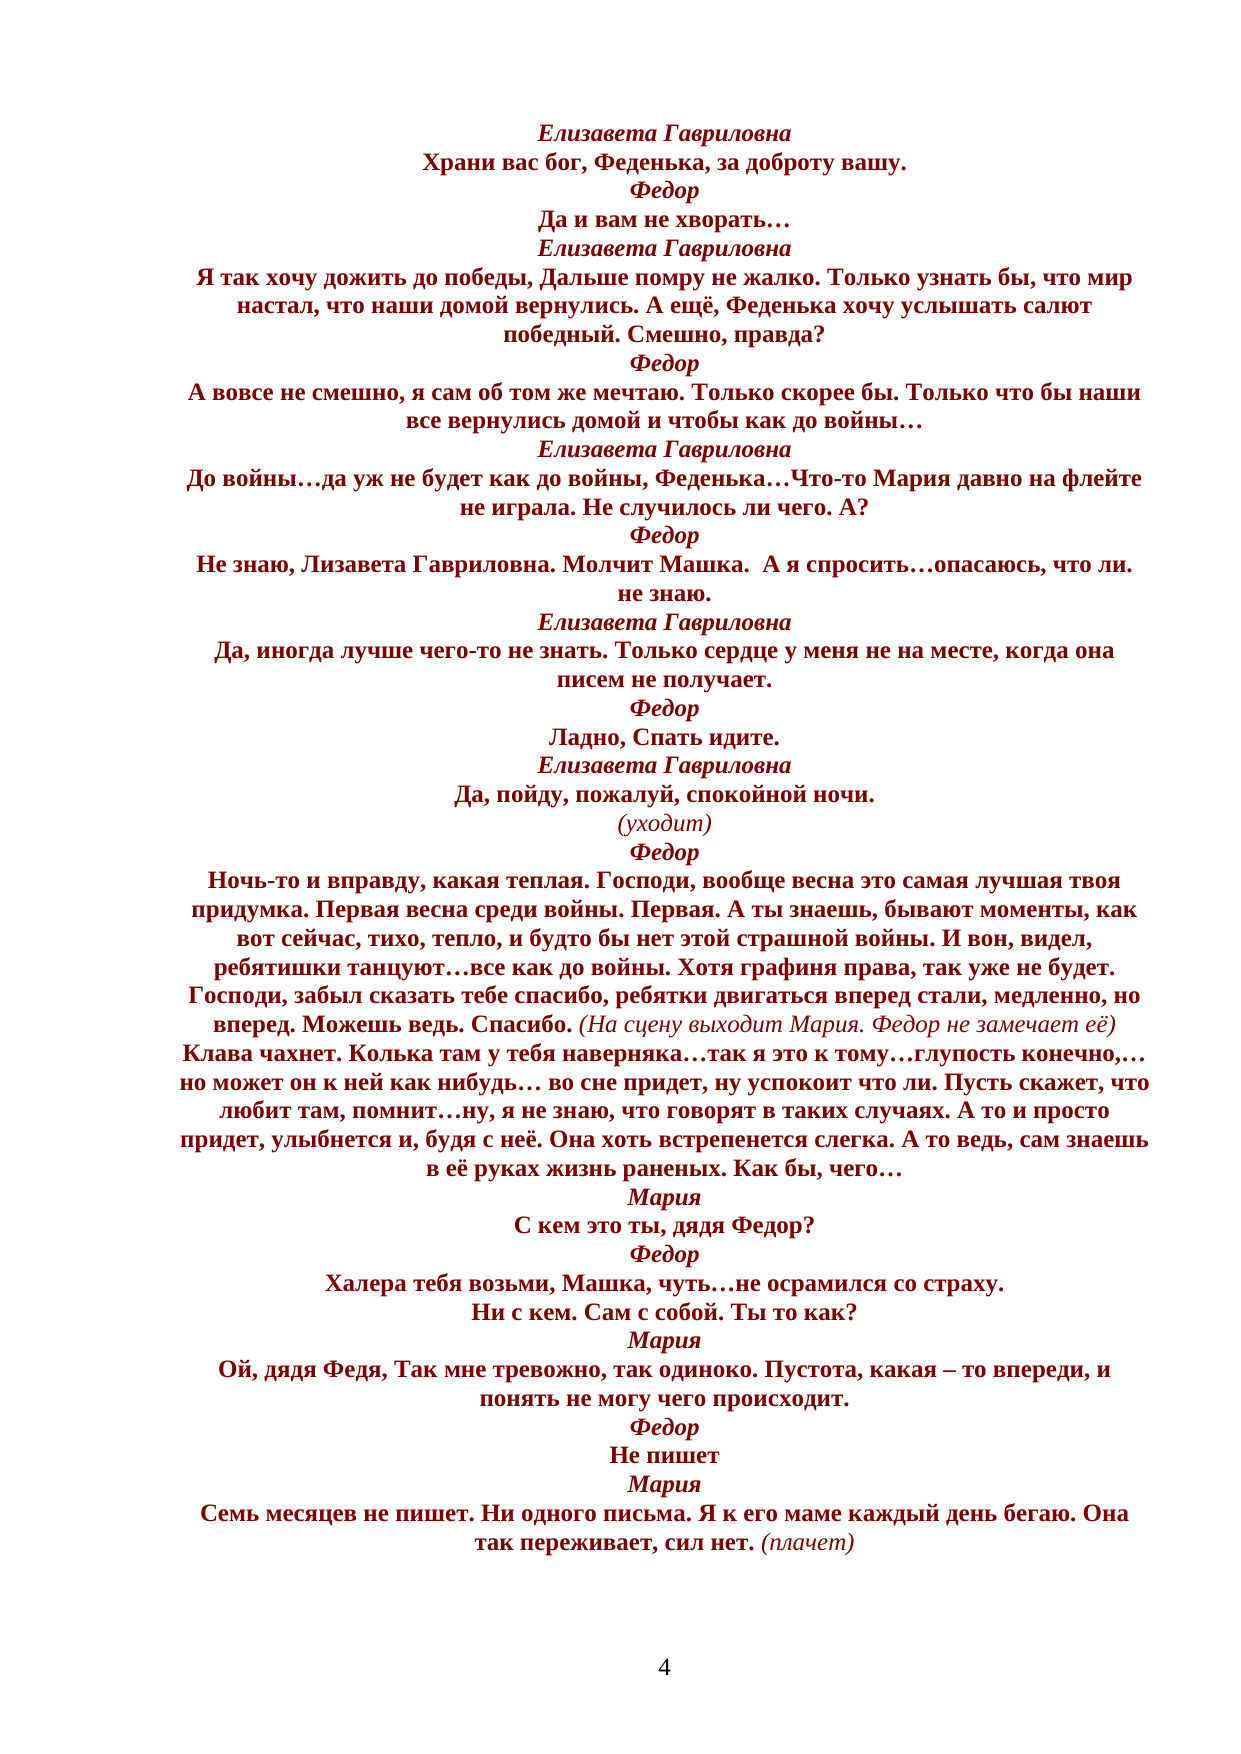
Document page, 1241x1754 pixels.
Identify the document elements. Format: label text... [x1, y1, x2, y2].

text Федор [177, 1239, 1152, 1268]
text Елизавета Гавриловна [177, 607, 1152, 636]
text До войны…да уж не будет как до войны, Феденька…Что-то Мария давно на флейте не играла. Не случилось ли чего. А? [177, 463, 1152, 521]
text Федор [177, 348, 1152, 377]
text (уходит) [177, 808, 1152, 837]
text Храни вас бог, Феденька, за доброту вашу. [177, 147, 1152, 176]
text Ой, дядя Федя, Так мне тревожно, так одиноко. Пустота, какая – то впереди, и понять не могу чего происходит. [177, 1354, 1152, 1412]
text С кем это ты, дядя Федор? [177, 1211, 1152, 1239]
text А вовсе не смешно, я сам об том же мечтаю. Только скорее бы. Только что бы наши все вернулись домой и чтобы как до войны… [177, 377, 1152, 434]
text Не пишет [177, 1441, 1152, 1469]
text Господи, забыл сказать тебе спасибо, ребятки двигаться вперед стали, медленно, но вперед. Можешь ведь. Спасибо. (На сцену выходит Мария. Федор не замечает её) [177, 981, 1152, 1038]
text Ни с кем. Сам с собой. Ты то как? [177, 1297, 1152, 1326]
text Мария [177, 1326, 1152, 1354]
text Да, пойду, пожалуй, спокойной ночи. [177, 779, 1152, 808]
text Да и вам не хворать… [177, 204, 1152, 233]
text Елизавета Гавриловна [177, 434, 1152, 463]
text Елизавета Гавриловна [177, 118, 1152, 147]
text Федор [177, 176, 1152, 204]
text Ночь-то и вправду, какая теплая. Господи, вообще весна это самая лучшая твоя придумка. Первая весна среди войны. Первая. А ты знаешь, бывают моменты, как вот сейчас, тихо, тепло, и будто бы нет этой страшной войны. И вон, видел, ребятишки танцуют…все как до войны. Хотя графиня права, так уже не будет. [177, 866, 1152, 981]
text Елизавета Гавриловна [177, 751, 1152, 779]
text Ладно, Спать идите. [177, 722, 1152, 751]
text Федор [177, 1412, 1152, 1441]
text Не знаю, Лизавета Гавриловна. Молчит Машка. А я спросить…опасаюсь, что ли. [177, 549, 1152, 578]
text Я так хочу дожить до победы, Дальше помру не жалко. Только узнать бы, что мир настал, что наши домой вернулись. А ещё, Феденька хочу услышать салют победный. Смешно, правда? [177, 262, 1152, 348]
text Клава чахнет. Колька там у тебя наверняка…так я это к тому…глупость конечно,…но может он к ней как нибудь… во сне придет, ну успокоит что ли. Пусть скажет, что любит там, помнит…ну, я не знаю, что говорят в таких случаях. А то и просто придет, улыбнется и, будя с неё. Она хоть встрепенется слегка. А то ведь, сам знаешь в её руках жизнь раненых. Как бы, чего… [177, 1038, 1152, 1182]
text Да, иногда лучше чего-то не знать. Только сердце у меня не на месте, когда она писем не получает. [177, 636, 1152, 693]
text Федор [177, 837, 1152, 866]
text Семь месяцев не пишет. Ни одного письма. Я к его маме каждый день бегаю. Она так переживает, сил нет. (плачет) [177, 1498, 1152, 1556]
text Федор [177, 521, 1152, 549]
text Мария [177, 1182, 1152, 1211]
text Федор [177, 693, 1152, 722]
text не знаю. [177, 578, 1152, 607]
text Халера тебя возьми, Машка, чуть…не осрамился со страху. [177, 1268, 1152, 1297]
text Елизавета Гавриловна [177, 233, 1152, 262]
text Мария [177, 1469, 1152, 1498]
